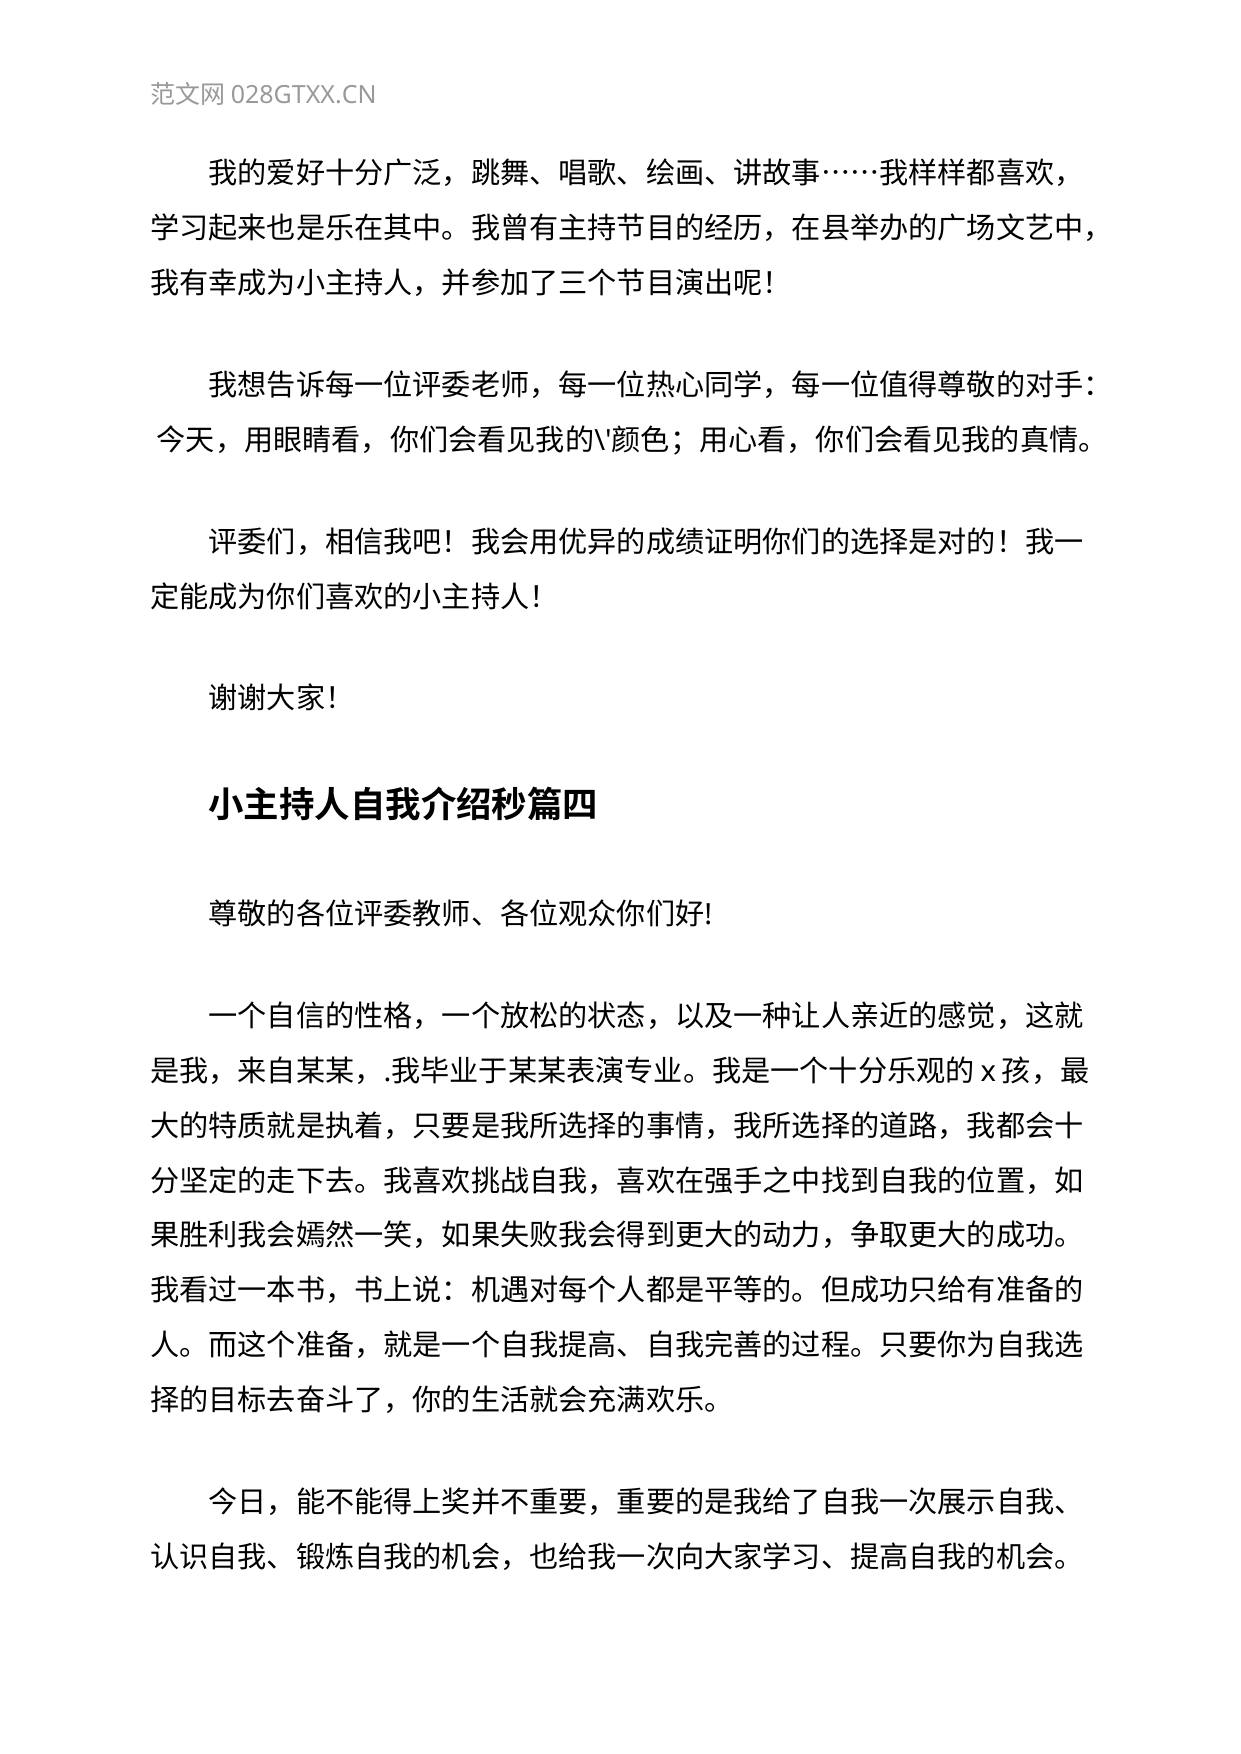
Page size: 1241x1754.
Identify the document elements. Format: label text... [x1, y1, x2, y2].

text 谢谢大家！ [150, 675, 1090, 717]
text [150, 1478, 1090, 1576]
text 我的爱好十分广泛，跳舞、唱歌、绘画、讲故事……我样样都喜欢，学习起来也是乐在其中。我曾有主持节目的经历，在县举办的广场文艺中，我有幸成为小主持人，并参加了三个节目演出呢！ [150, 150, 1090, 302]
text 一个自信的性格，一个放松的状态，以及一种让人亲近的感觉，这就是我，来自某某，.我毕业于某某表演专业。我是一个十分乐观的x孩，最大的特质就是执着，只要是我所选择的事情，我所选择的道路，我都会十分坚定的走下去。我喜欢挑战自我，喜欢在强手之中找到自我的位置，如果胜利我会嫣然一笑，如果失败我会得到更大的动力，争取更大的成功。我看过一本书，书上说：机遇对每个人都是平等的。但成功只给有准备的人。而这个准备，就是一个自我提高、自我完善的过程。只要你为自我选择的目标去奋斗了，你的生活就会充满欢乐。 [150, 992, 1090, 1419]
text 评委们，相信我吧！我会用优异的成绩证明你们的选择是对的！我一定能成为你们喜欢的小主持人！ [150, 518, 1090, 616]
text 我想告诉每一位评委老师，每一位热心同学，每一位值得尊敬的对手： 今天，用眼睛看，你们会看见我的\'颜色；用心看，你们会看见我的真情。 [150, 362, 1090, 459]
text 尊敬的各位评委教师、各位观众你们好! [150, 890, 1090, 933]
text 小主持人自我介绍秒篇四 [150, 777, 1090, 828]
